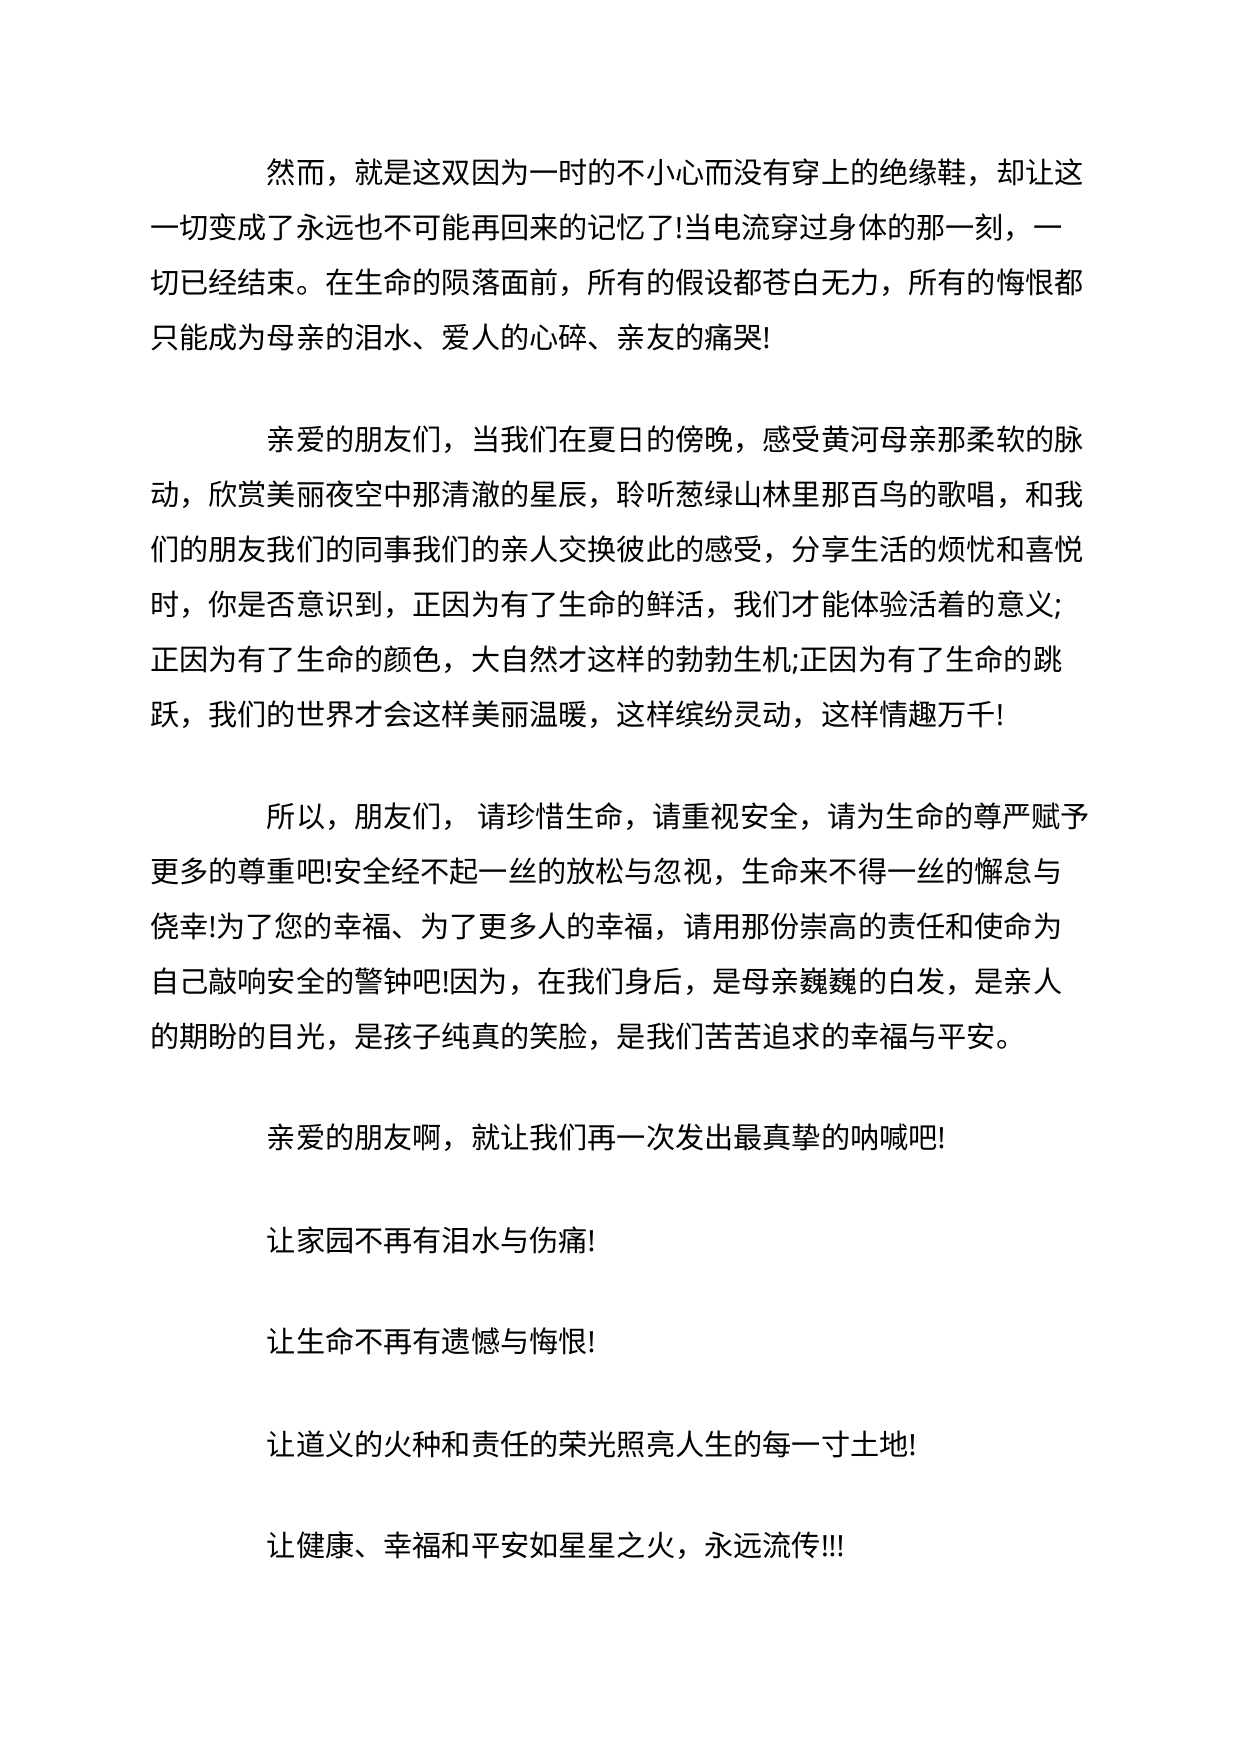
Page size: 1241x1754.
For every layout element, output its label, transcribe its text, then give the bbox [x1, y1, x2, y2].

text 亲爱的朋友啊，就让我们再一次发出最真挚的呐喊吧! [150, 1115, 1090, 1157]
text 然而，就是这双因为一时的不小心而没有穿上的绝缘鞋，却让这一切变成了永远也不可能再回来的记忆了!当电流穿过身体的那一刻，一切已经结束。在生命的陨落面前，所有的假设都苍白无力，所有的悔恨都只能成为母亲的泪水、爱人的心碎、亲友的痛哭! [150, 150, 1090, 357]
text 所以，朋友们， 请珍惜生命，请重视安全，请为生命的尊严赋予更多的尊重吧!安全经不起一丝的放松与忽视，生命来不得一丝的懈怠与侥幸!为了您的幸福、为了更多人的幸福，请用那份崇高的责任和使命为自己敲响安全的警钟吧!因为，在我们身后，是母亲巍巍的白发，是亲人的期盼的目光，是孩子纯真的笑脸，是我们苦苦追求的幸福与平安。 [150, 793, 1090, 1056]
text 让生命不再有遗憾与悔恨! [150, 1319, 1090, 1361]
text 亲爱的朋友们，当我们在夏日的傍晚，感受黄河母亲那柔软的脉动，欣赏美丽夜空中那清澈的星辰，聆听葱绿山林里那百鸟的歌唱，和我们的朋友我们的同事我们的亲人交换彼此的感受，分享生活的烦忧和喜悦时，你是否意识到，正因为有了生命的鲜活，我们才能体验活着的意义;正因为有了生命的颜色，大自然才这样的勃勃生机;正因为有了生命的跳跃，我们的世界才会这样美丽温暖，这样缤纷灵动，这样情趣万千! [150, 417, 1090, 734]
text 让道义的火种和责任的荣光照亮人生的每一寸土地! [150, 1421, 1090, 1463]
text 让健康、幸福和平安如星星之火，永远流传!!! [150, 1523, 1090, 1565]
text 让家园不再有泪水与伤痛! [150, 1217, 1090, 1259]
